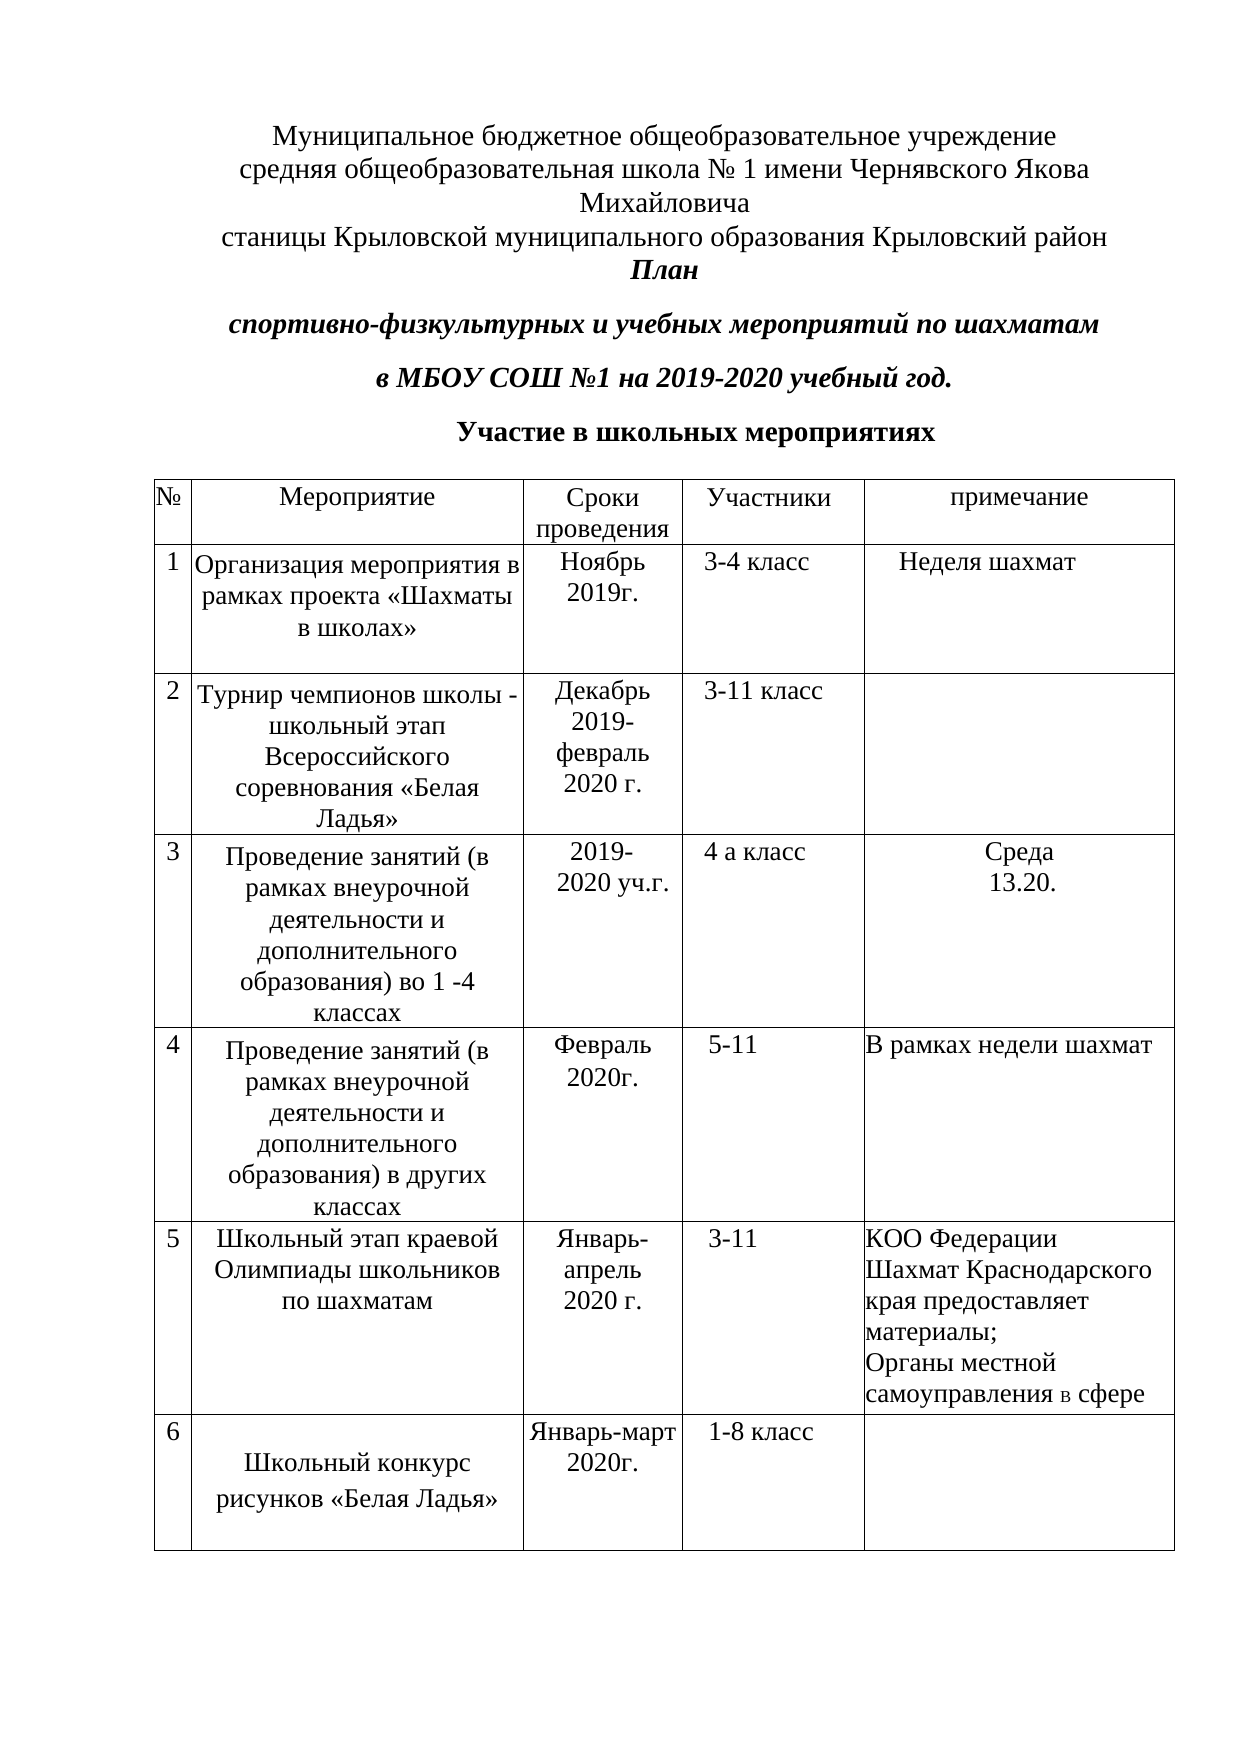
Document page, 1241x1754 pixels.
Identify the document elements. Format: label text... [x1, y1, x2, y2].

table_cell Декабрь 2019- февраль 2020 г. [524, 674, 682, 834]
table_cell Школьный этап краевой Олимпиады школьников по шахматам [192, 1222, 523, 1414]
table_cell Февраль 2020г. [524, 1028, 682, 1221]
table_cell Организация мероприятия в рамках проекта «Шахматы в школах» [192, 545, 523, 673]
table_header Мероприятие [192, 480, 523, 543]
table_cell 1-8 класс [683, 1415, 864, 1550]
text Участие в школьных мероприятиях [177, 414, 1152, 447]
text План [177, 252, 1152, 286]
table_cell Среда 13.20. [865, 835, 1174, 1027]
table_cell 2 [155, 674, 191, 834]
table_header примечание [865, 480, 1174, 543]
table_cell 4 а класс [683, 835, 864, 1027]
text средняя общеобразовательная школа № 1 имени Чернявского Якова Михайловича [177, 152, 1152, 219]
table_cell 5-11 [683, 1028, 864, 1221]
table_cell 3 [155, 835, 191, 1027]
table_cell 3-11 класс [683, 674, 864, 834]
table_cell 6 [155, 1415, 191, 1550]
text спортивно-физкультурных и учебных мероприятий по шахматам [177, 306, 1152, 340]
table_cell В рамках недели шахмат [865, 1028, 1174, 1221]
table_cell 3-4 класс [683, 545, 864, 673]
text в МБОУ СОШ №1 на 2019-2020 учебный год. [177, 360, 1152, 393]
table_cell 5 [155, 1222, 191, 1414]
table_cell Школьный конкурс рисунков «Белая Ладья» [192, 1415, 523, 1550]
table_cell КОО Федерации Шахмат Краснодарского края предоставляет материалы; Органы местной самоуправления в сфере образована организуют Олимпиаду [865, 1222, 1174, 1414]
text Муниципальное бюджетное общеобразовательное учреждение [177, 118, 1152, 152]
table_cell 3-11 [683, 1222, 864, 1414]
table_cell 4 [155, 1028, 191, 1221]
text станицы Крыловской муниципального образования Крыловский район [177, 219, 1152, 252]
table_header Сроки проведения [524, 480, 682, 543]
table_header № [155, 480, 191, 543]
table_cell Ноябрь 2019г. [524, 545, 682, 673]
table_cell Турнир чемпионов школы - школьный этап Всероссийского соревнования «Белая Ладья» [192, 674, 523, 834]
table_cell 1 [155, 545, 191, 673]
table_header Участники [683, 480, 864, 543]
table_cell Проведение занятий (в рамках внеурочной деятельности и дополнительного образования) в других классах [192, 1028, 523, 1221]
table_cell [865, 674, 1174, 834]
table_cell [865, 1415, 1174, 1550]
table_cell Январь- апрель 2020 г. [524, 1222, 682, 1414]
table_cell Январь-март 2020г. [524, 1415, 682, 1550]
table_cell Неделя шахмат [865, 545, 1174, 673]
table_cell Проведение занятий (в рамках внеурочной деятельности и дополнительного образования) во 1 -4 классах [192, 835, 523, 1027]
table_cell 2019- 2020 уч.г. [524, 835, 682, 1027]
